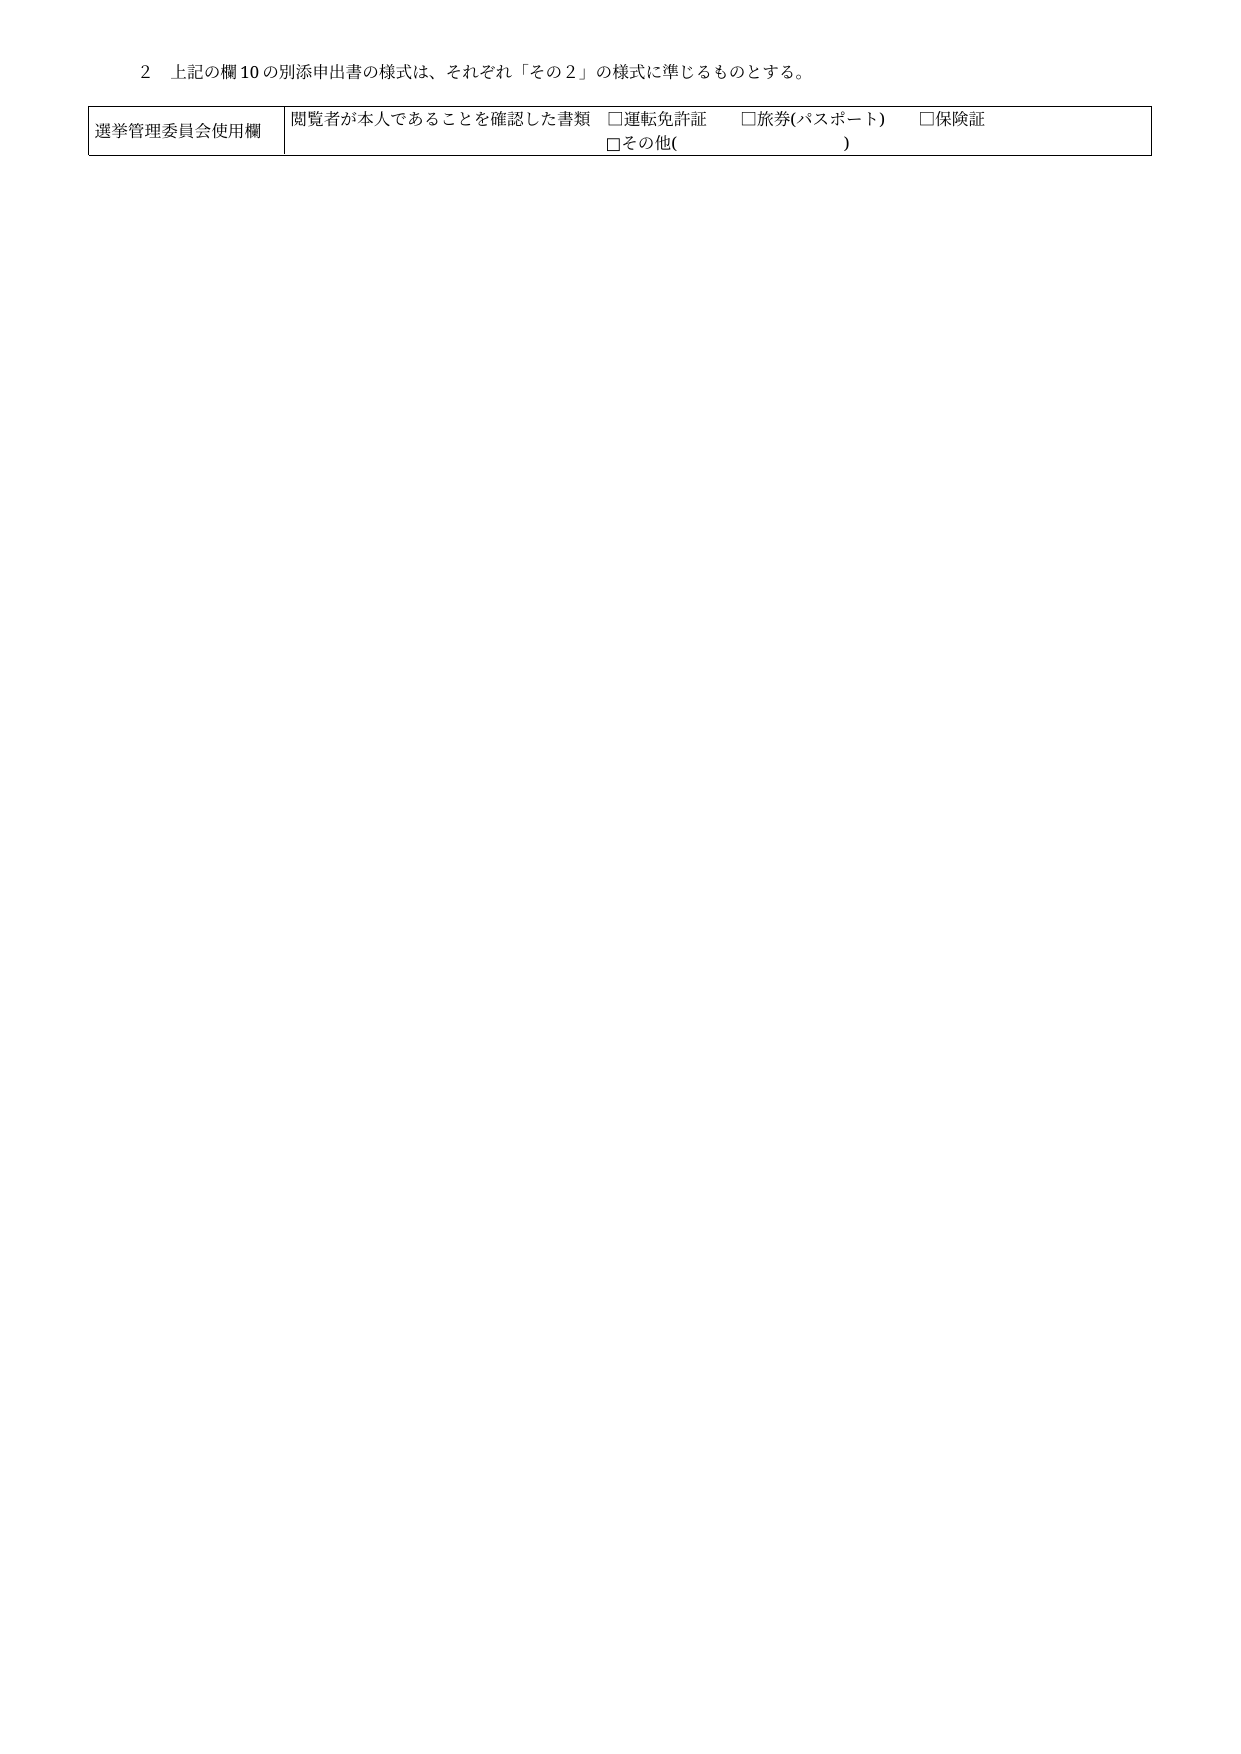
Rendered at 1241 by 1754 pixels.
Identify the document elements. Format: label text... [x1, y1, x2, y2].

table_header 選挙管理委員会使用欄 [89, 107, 284, 154]
table_header 閲覧者が本人であることを確認した書類 □運転免許証 □旅券(パスポート) □保険証 □その他( ) [285, 107, 1151, 154]
text ２ 上記の欄10の別添申出書の様式は、それぞれ「その２」の様式に準じるものとする。 [132, 59, 1152, 83]
